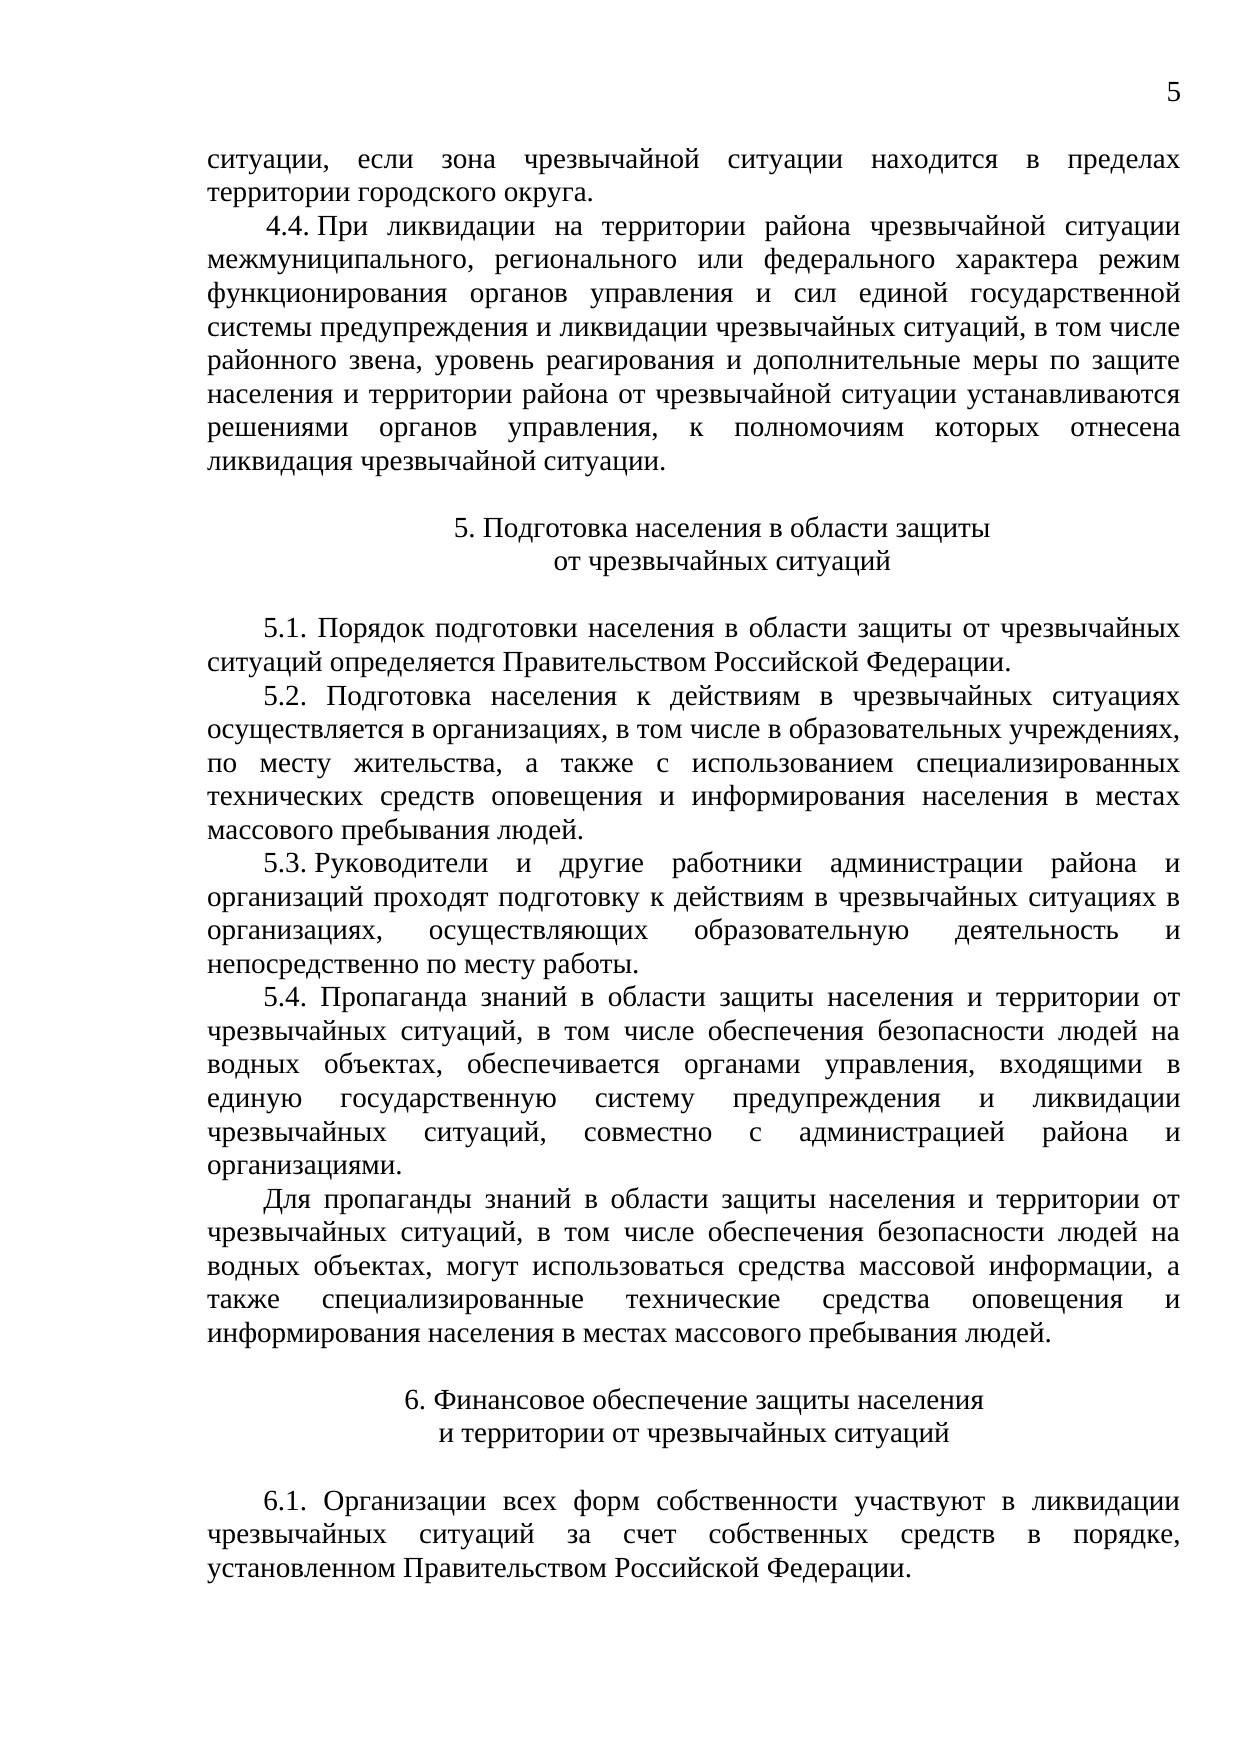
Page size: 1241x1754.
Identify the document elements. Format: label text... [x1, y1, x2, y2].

text 6.1. Организации всех форм собственности участвуют в ликвидации чрезвычайных ситуаций за счет собственных средств в порядке, установленном Правительством Российской Федерации. [207, 1483, 1181, 1583]
text 5.4. Пропаганда знаний в области защиты населения и территории от чрезвычайных ситуаций, в том числе обеспечения безопасности людей на водных объектах, обеспечивается органами управления, входящими в единую государственную систему предупреждения и ликвидации чрезвычайных ситуаций, совместно с администрацией района и организациями. [207, 979, 1181, 1181]
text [207, 141, 1181, 208]
text 5.1. Порядок подготовки населения в области защиты от чрезвычайных ситуаций определяется Правительством Российской Федерации. [207, 611, 1181, 678]
text и территории от чрезвычайных ситуаций [207, 1416, 1181, 1449]
text 4.4. При ликвидации на территории района чрезвычайной ситуации межмуниципального, регионального или федерального характера режим функционирования органов управления и сил единой государственной системы предупреждения и ликвидации чрезвычайных ситуаций, в том числе районного звена, уровень реагирования и дополнительные меры по защите населения и территории района от чрезвычайной ситуации устанавливаются решениями органов управления, к полномочиям которых отнесена ликвидация чрезвычайной ситуации. [207, 208, 1181, 476]
text от чрезвычайных ситуаций [207, 543, 1181, 577]
text 5.2. Подготовка населения к действиям в чрезвычайных ситуациях осуществляется в организациях, в том числе в образовательных учреждениях, по месту жительства, а также с использованием специализированных технических средств оповещения и информирования населения в местах массового пребывания людей. [207, 678, 1181, 845]
text Для пропаганды знаний в области защиты населения и территории от чрезвычайных ситуаций, в том числе обеспечения безопасности людей на водных объектах, могут использоваться средства массовой информации, а также специализированные технические средства оповещения и информирования населения в местах массового пребывания людей. [207, 1181, 1181, 1348]
text 5. Подготовка населения в области защиты [207, 510, 1181, 543]
text 6. Финансовое обеспечение защиты населения [207, 1382, 1181, 1416]
text 5.3. Руководители и другие работники администрации района и организаций проходят подготовку к действиям в чрезвычайных ситуациях в организациях, осуществляющих образовательную деятельность и непосредственно по месту работы. [207, 845, 1181, 979]
